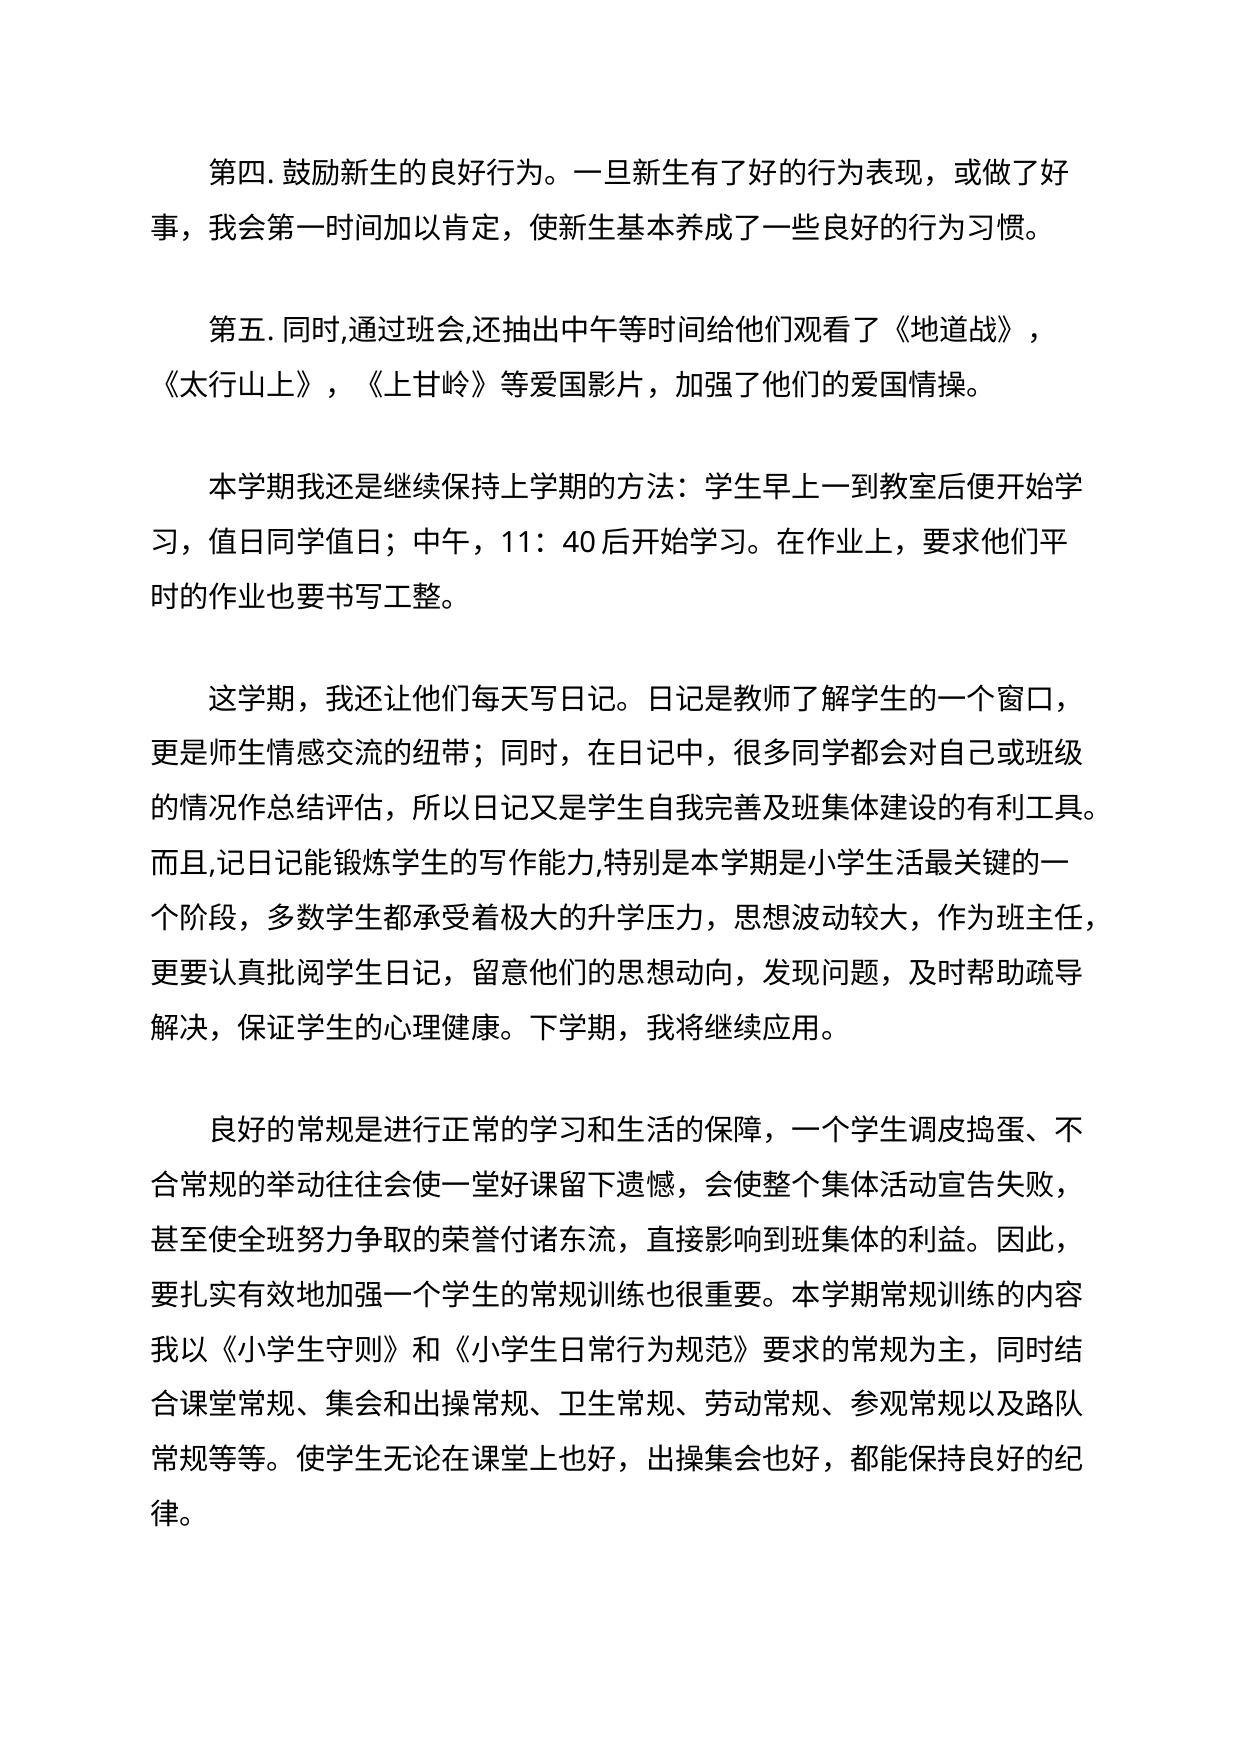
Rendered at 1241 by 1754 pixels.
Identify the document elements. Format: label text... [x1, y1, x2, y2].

text 第四. 鼓励新生的良好行为。一旦新生有了好的行为表现，或做了好事，我会第一时间加以肯定，使新生基本养成了一些良好的行为习惯。 [150, 150, 1090, 247]
text 这学期，我还让他们每天写日记。日记是教师了解学生的一个窗口，更是师生情感交流的纽带；同时，在日记中，很多同学都会对自己或班级的情况作总结评估，所以日记又是学生自我完善及班集体建设的有利工具。而且,记日记能锻炼学生的写作能力,特别是本学期是小学生活最关键的一个阶段，多数学生都承受着极大的升学压力，思想波动较大，作为班主任，更要认真批阅学生日记，留意他们的思想动向，发现问题，及时帮助疏导解决，保证学生的心理健康。下学期，我将继续应用。 [150, 675, 1090, 1047]
text 良好的常规是进行正常的学习和生活的保障，一个学生调皮捣蛋、不合常规的举动往往会使一堂好课留下遗憾，会使整个集体活动宣告失败，甚至使全班努力争取的荣誉付诸东流，直接影响到班集体的利益。因此，要扎实有效地加强一个学生的常规训练也很重要。本学期常规训练的内容我以《小学生守则》和《小学生日常行为规范》要求的常规为主，同时结合课堂常规、集会和出操常规、卫生常规、劳动常规、参观常规以及路队常规等等。使学生无论在课堂上也好，出操集会也好，都能保持良好的纪律。 [150, 1106, 1090, 1533]
text 第五. 同时,通过班会,还抽出中午等时间给他们观看了《地道战》，《太行山上》，《上甘岭》等爱国影片，加强了他们的爱国情操。 [150, 307, 1090, 404]
text 本学期我还是继续保持上学期的方法：学生早上一到教室后便开始学习，值日同学值日；中午，11：40后开始学习。在作业上，要求他们平时的作业也要书写工整。 [150, 463, 1090, 616]
